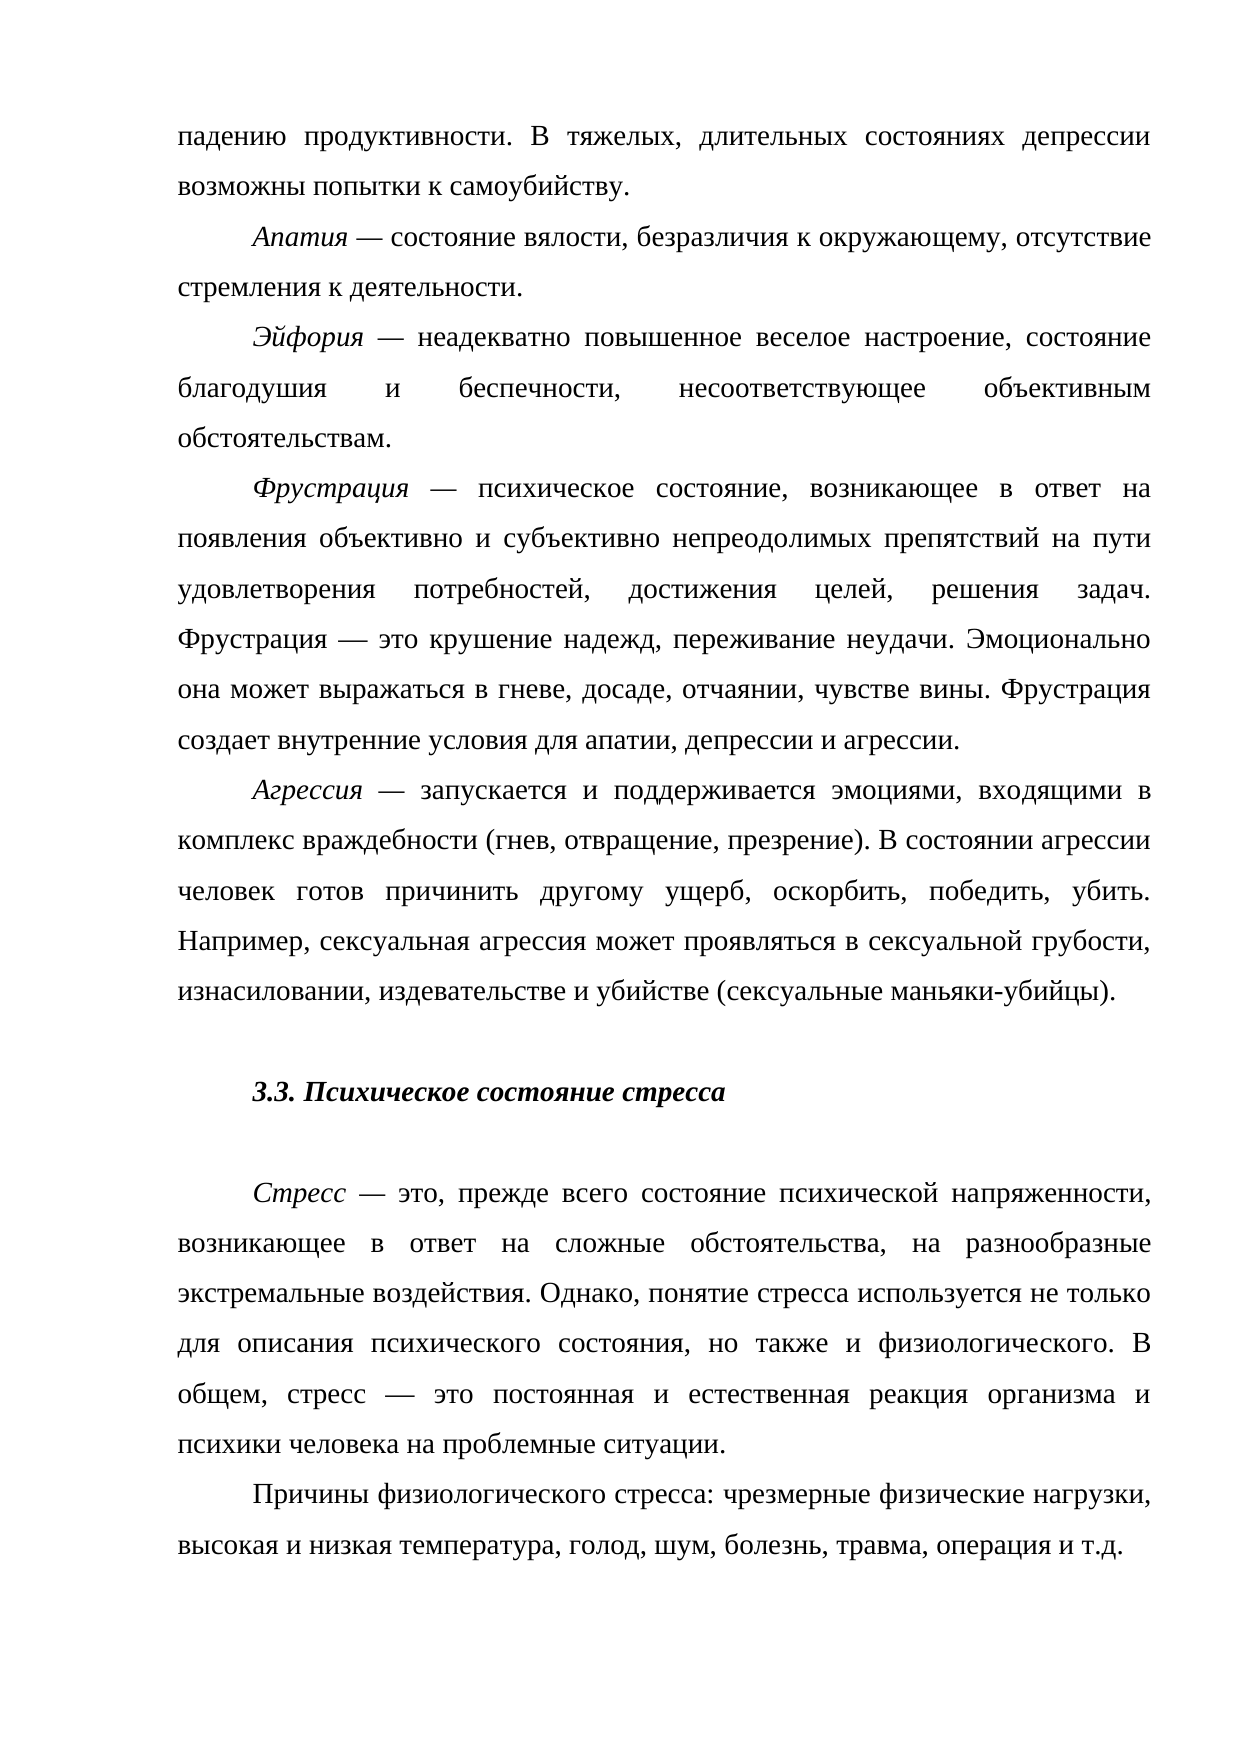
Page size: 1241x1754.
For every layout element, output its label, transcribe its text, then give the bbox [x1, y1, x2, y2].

text Стресс — это, прежде всего состояние психической напряженности, возникающее в ответ на сложные обстоятельства, на разнообразные экстремальные воздействия. Однако, понятие стресса используется не только для описания психического состояния, но также и физиологического. В общем, стресс — это постоянная и естественная реакция организма и психики человека на проблемные ситуации. [177, 1175, 1152, 1460]
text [177, 118, 1152, 202]
text Эйфория — неадекватно повышенное веселое настроение, состояние благодушия и беспечности, несоответствующее объективным обстоятельствам. [177, 319, 1152, 453]
text Фрустрация — психическое состояние, возникающее в ответ на появления объективно и субъективно непреодолимых препятствий на пути удовлетворения потребностей, достижения целей, решения задач. Фрустрация — это крушение надежд, переживание неудачи. Эмоционально она может выражаться в гневе, досаде, отчаянии, чувстве вины. Фрустрация создает внутренние условия для апатии, депрессии и агрессии. [177, 470, 1152, 755]
text Причины физиологического стресса: чрезмерные физические нагрузки, высокая и низкая температура, голод, шум, болезнь, травма, операция и т.д. [177, 1477, 1152, 1560]
text 3.3. Психическое состояние стресса [177, 1074, 1152, 1108]
text Агрессия — запускается и поддерживается эмоциями, входящими в комплекс враждебности (гнев, отвращение, презрение). В состоянии агрессии человек готов причинить другому ущерб, оскорбить, победить, убить. Например, сексуальная агрессия может проявляться в сексуальной грубости, изнасиловании, издевательстве и убийстве (сексуальные маньяки-убийцы). [177, 772, 1152, 1007]
text Апатия — состояние вялости, безразличия к окружающему, отсутствие стремления к деятельности. [177, 219, 1152, 303]
